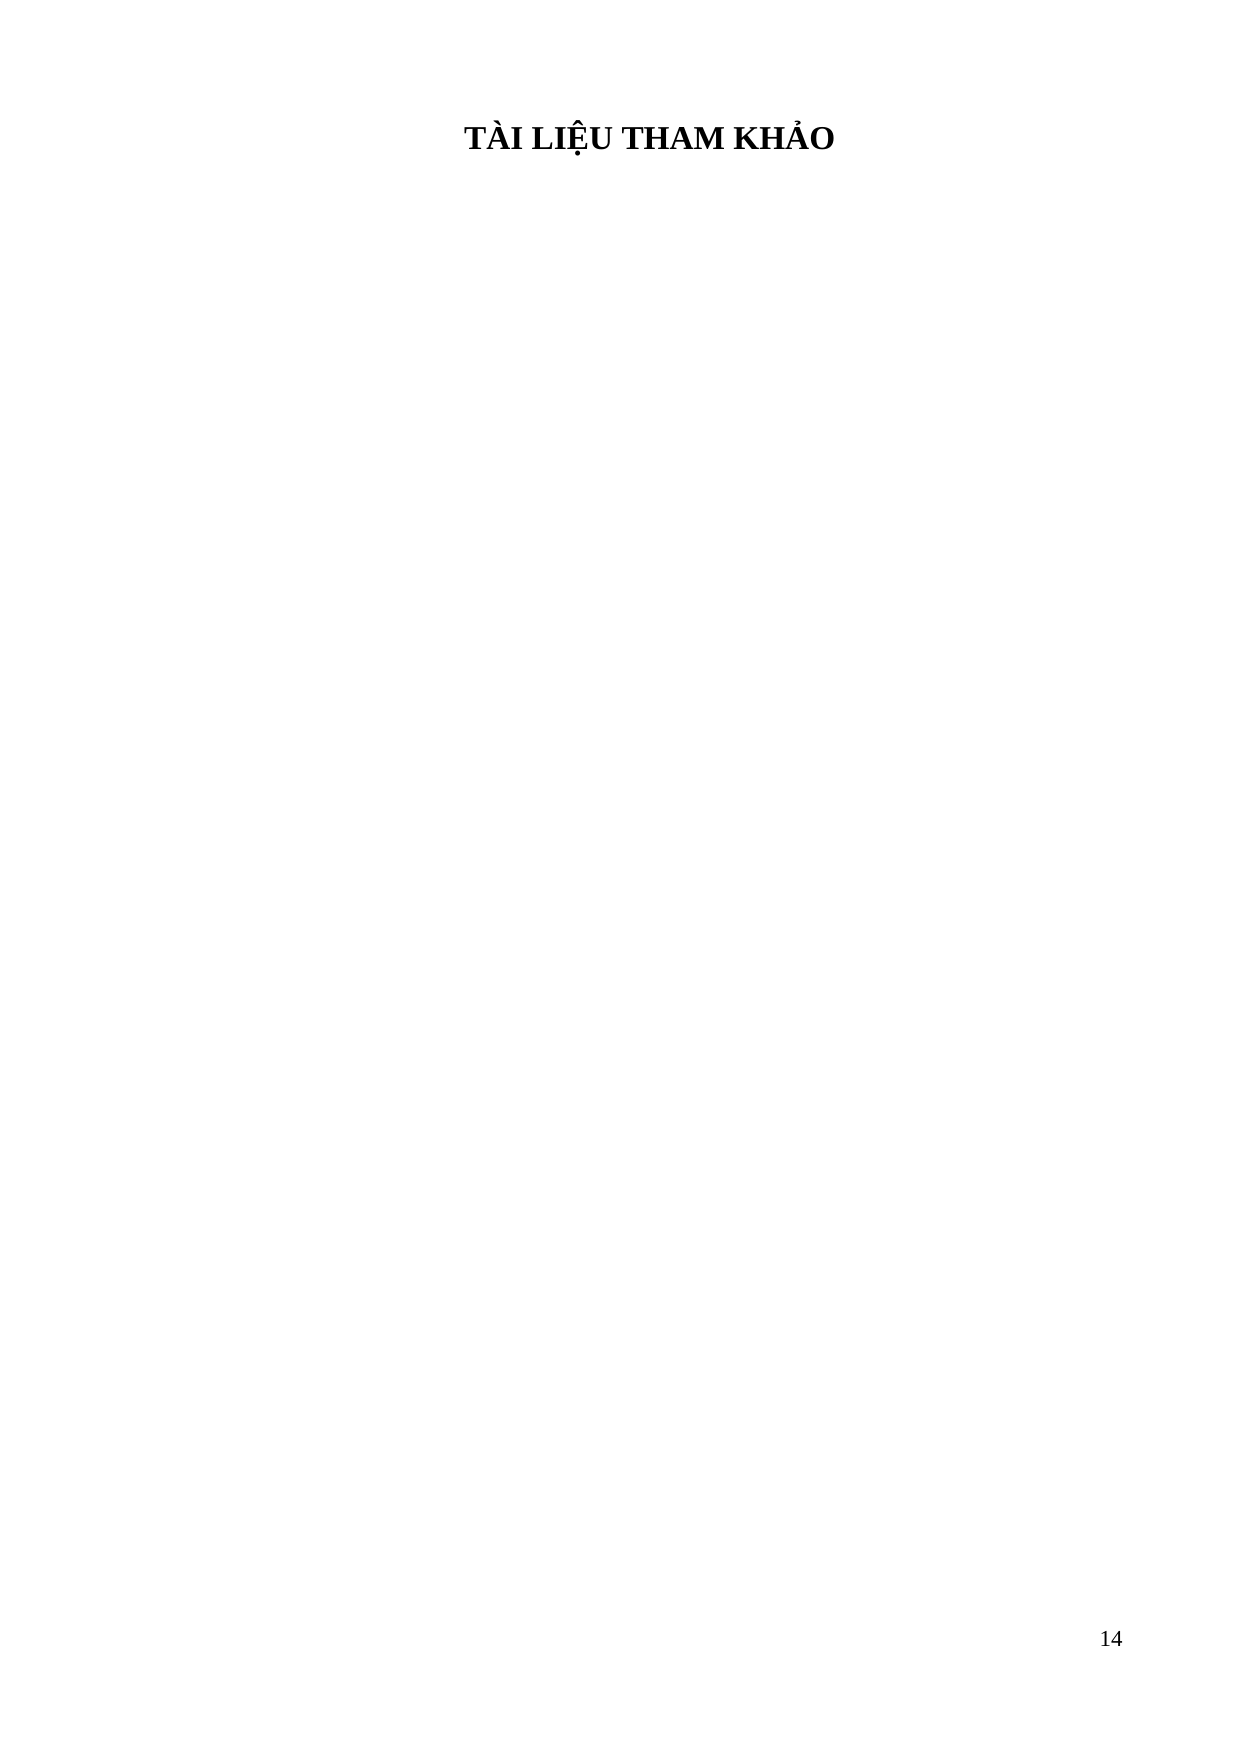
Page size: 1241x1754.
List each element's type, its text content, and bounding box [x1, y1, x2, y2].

text TÀI LIỆU THAM KHẢO [177, 118, 1122, 156]
